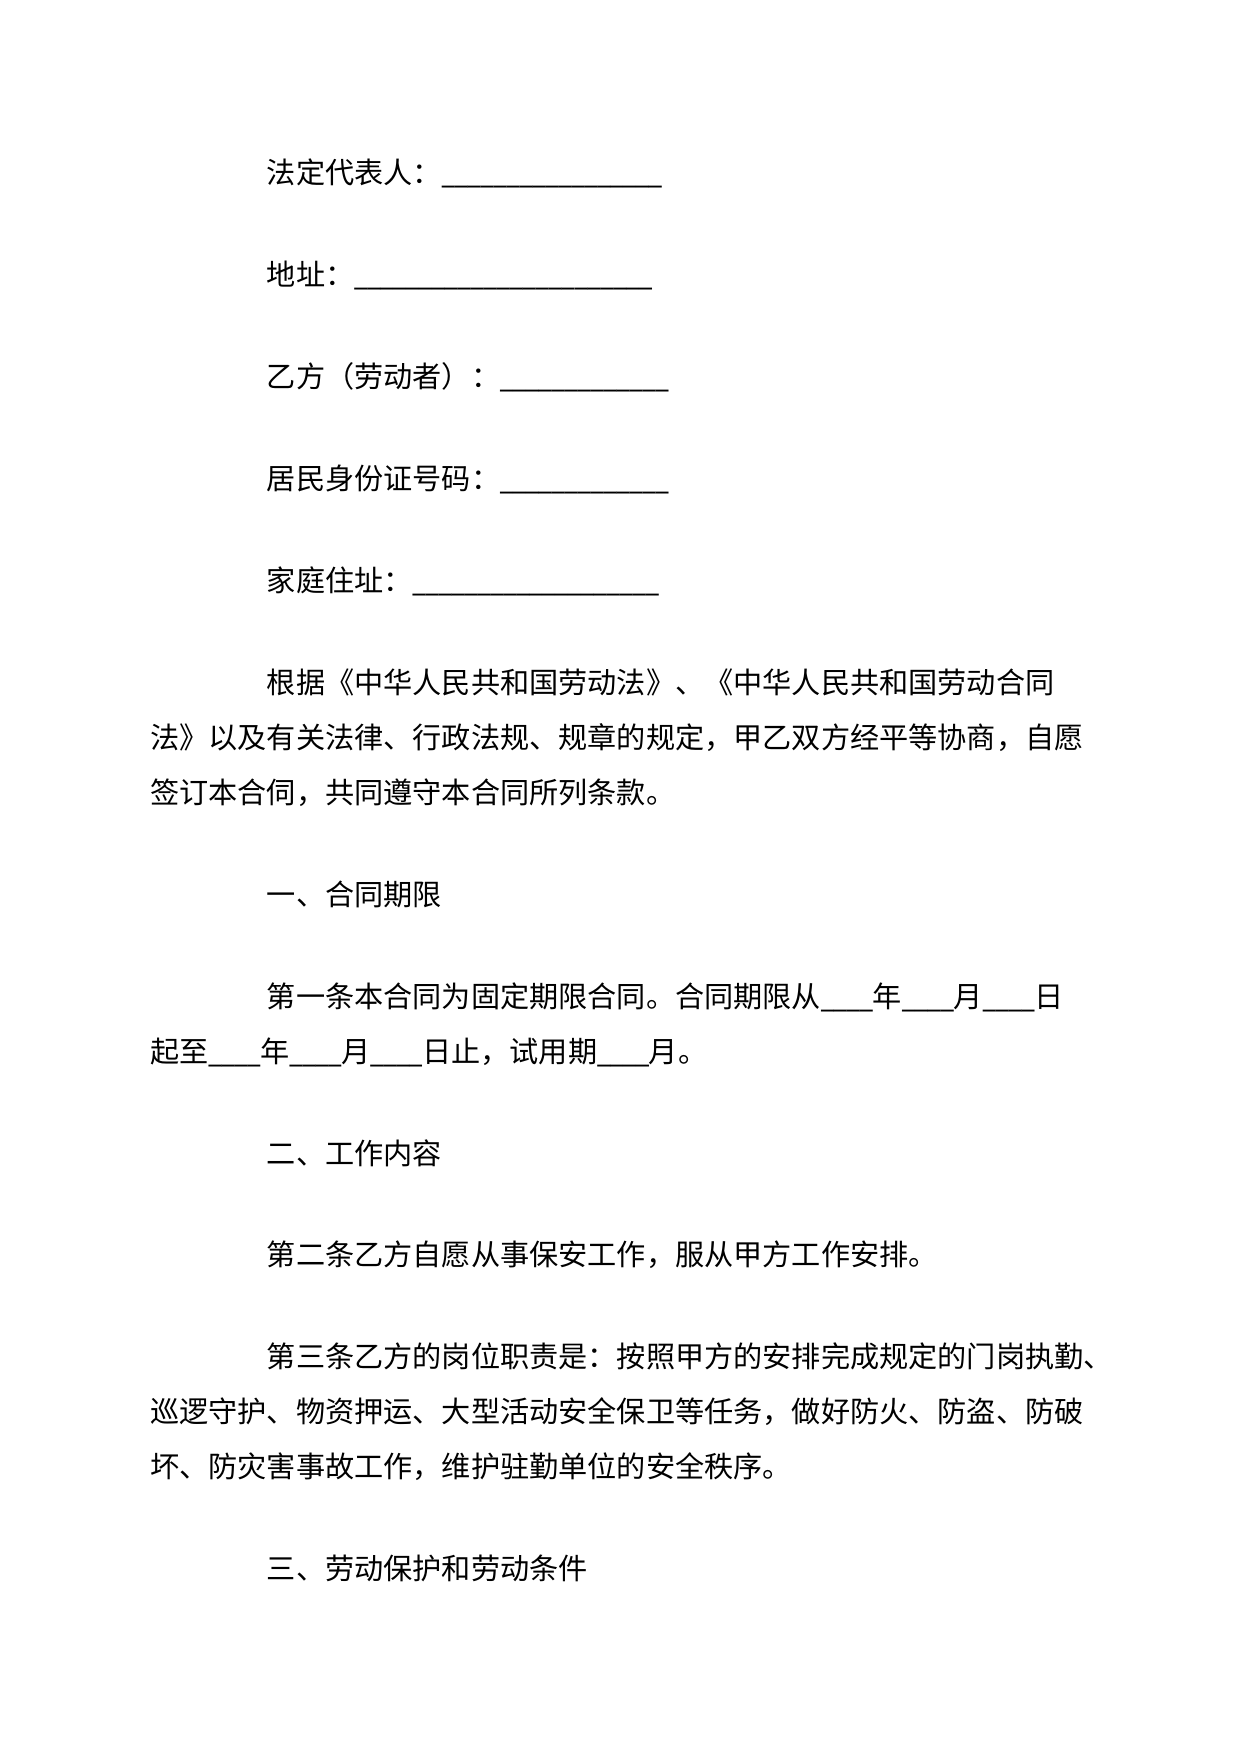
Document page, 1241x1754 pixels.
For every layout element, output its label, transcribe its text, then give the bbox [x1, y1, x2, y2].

text 家庭住址：___________________ [150, 558, 1090, 600]
text 居民身份证号码：_____________ [150, 456, 1090, 498]
text 根据《中华人民共和国劳动法》、《中华人民共和国劳动合同法》以及有关法律、行政法规、规章的规定，甲乙双方经平等协商，自愿签订本合伺，共同遵守本合同所列条款。 [150, 660, 1090, 812]
text 第三条乙方的岗位职责是：按照甲方的安排完成规定的门岗执勤、巡逻守护、物资押运、大型活动安全保卫等任务，做好防火、防盗、防破坏、防灾害事故工作，维护驻勤单位的安全秩序。 [150, 1334, 1090, 1486]
text 第二条乙方自愿从事保安工作，服从甲方工作安排。 [150, 1232, 1090, 1274]
text 地址：_______________________ [150, 252, 1090, 294]
text 一、合同期限 [150, 871, 1090, 914]
text 三、劳动保护和劳动条件 [150, 1545, 1090, 1588]
text 法定代表人：_________________ [150, 150, 1090, 192]
text 乙方（劳动者）：_____________ [150, 354, 1090, 396]
text 二、工作内容 [150, 1130, 1090, 1172]
text 第一条本合同为固定期限合同。合同期限从____年____月____日起至____年____月____日止，试用期____月。 [150, 973, 1090, 1071]
